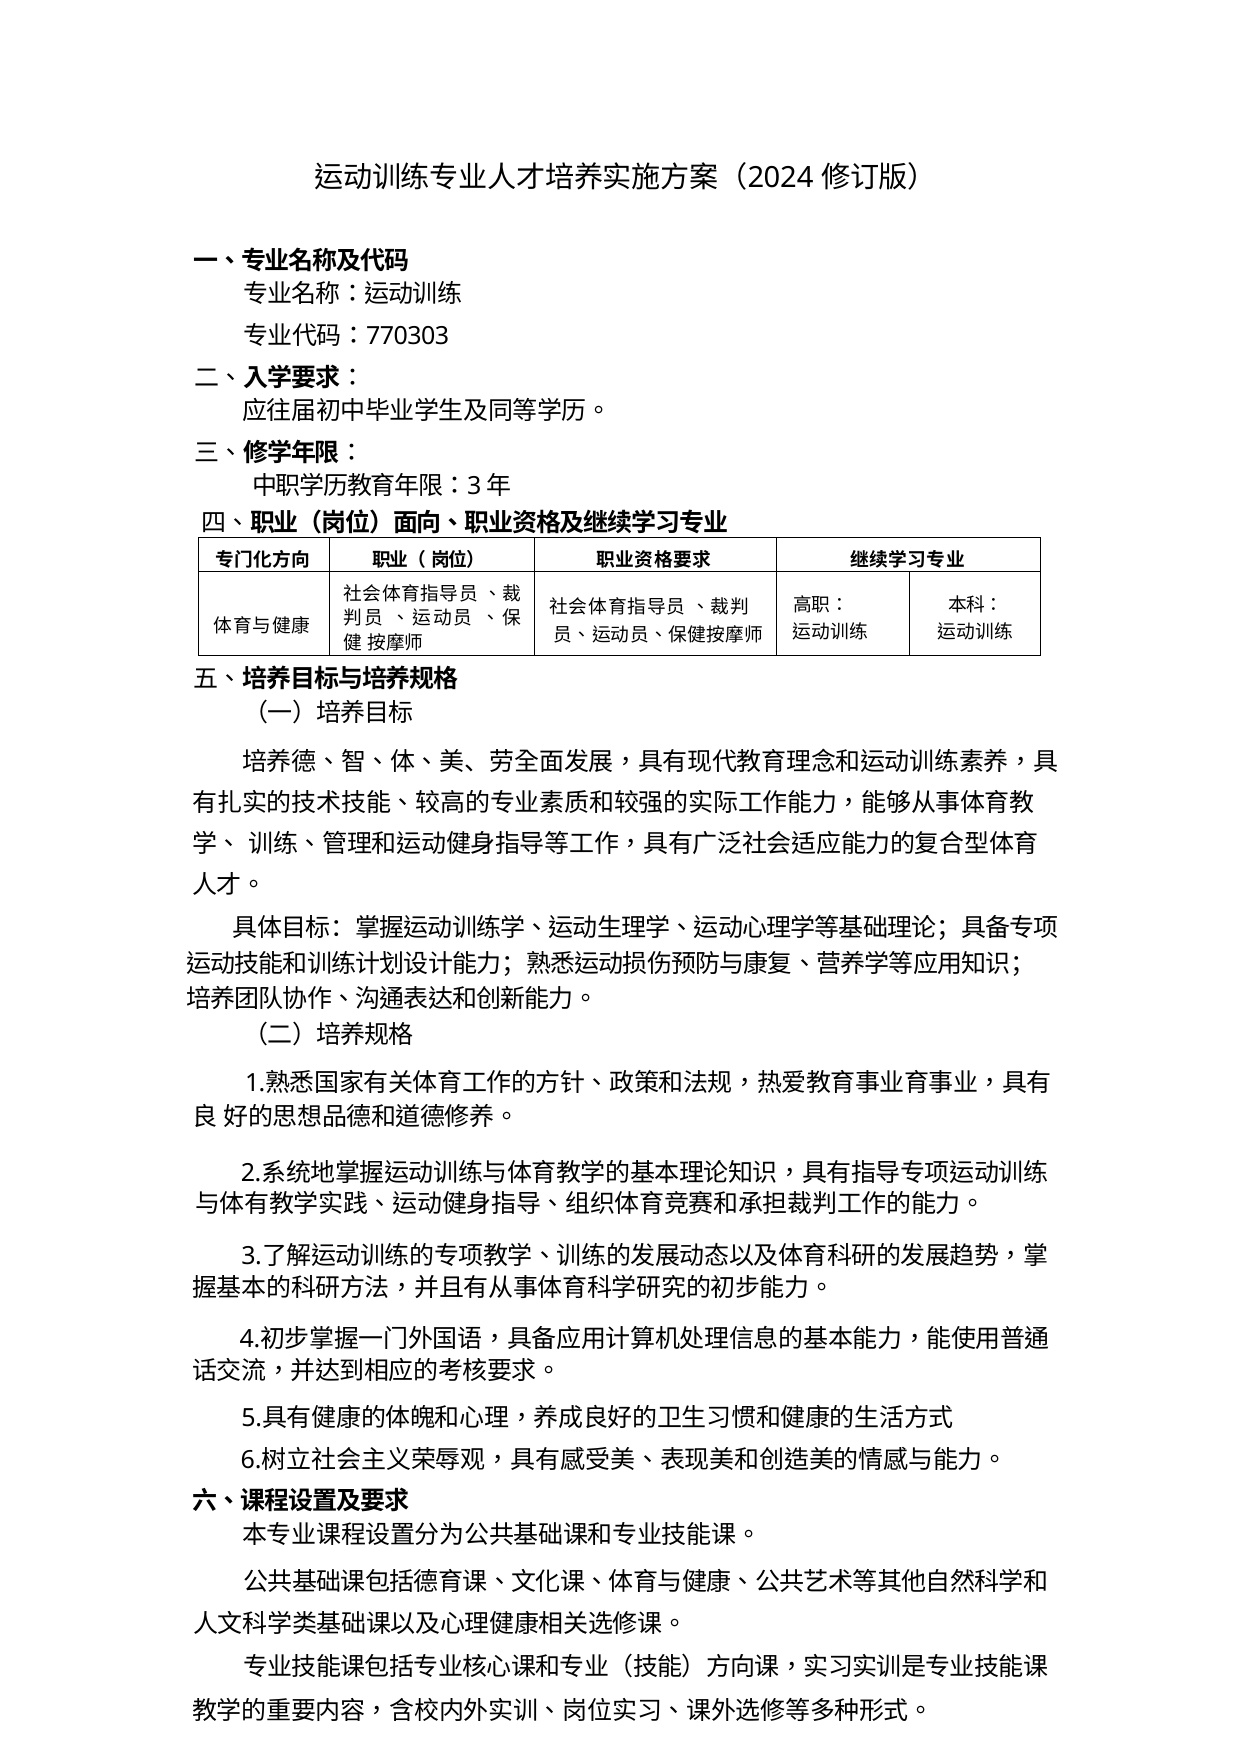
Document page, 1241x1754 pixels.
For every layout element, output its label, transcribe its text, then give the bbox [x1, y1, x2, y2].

text 本专业课程设置分为公共基础课和专业技能课。 [242, 1518, 1059, 1549]
text （一）培养目标 [243, 696, 1059, 727]
text 1.熟悉国家有关体育工作的方针、政策和法规，热爱教育事业育事业，具有良 好的思想品德和道德修养。 [192, 1064, 1053, 1133]
text 专业代码：770303 [243, 320, 1059, 351]
text 4.初步掌握一门外国语，具备应用计算机处理信息的基本能力，能使用普通 话交流，并达到相应的考核要求。 [192, 1322, 1053, 1387]
table_cell 社会体育指导员 、裁判 员、运动员、保健按摩师 [535, 572, 776, 655]
table_cell 高职： 运动训练 [777, 572, 909, 655]
text 2.系统地掌握运动训练与体育教学的基本理论知识，具有指导专项运动训练 与体有教学实践、运动健身指导、组织体育竞赛和承担裁判工作的能力。 [195, 1155, 1053, 1220]
text 运动训练专业人才培养实施方案（2024 修订版） [314, 158, 1059, 194]
text 中职学历教育年限：3 年 [252, 469, 1059, 501]
text 培养德、智、体、美、劳全面发展，具有现代教育理念和运动训练素养，具有扎实的技术技能、较高的专业素质和较强的实际工作能力，能够从事体育教学、 训练、管理和运动健身指导等工作，具有广泛社会适应能力的复合型体育人才。 [192, 741, 1059, 901]
text 专业名称：运动训练 [243, 277, 1059, 309]
table_cell 本科： 运动训练 [910, 572, 1040, 655]
text 5.具有健康的体魄和心理，养成良好的卫生习惯和健康的生活方式 [241, 1401, 1059, 1433]
text （二）培养规格 [243, 1019, 1059, 1050]
text 三、修学年限： [194, 436, 1059, 467]
text 应往届初中毕业学生及同等学历。 [242, 394, 1059, 425]
table_header 职业资格要求 [535, 538, 776, 571]
table_cell 社会体育指导员 、裁 判员 、运动员 、保健 按摩师 [330, 572, 534, 655]
text 公共基础课包括德育课、文化课、体育与健康、公共艺术等其他自然科学和 人文科学类基础课以及心理健康相关选修课。 [193, 1564, 1049, 1640]
text 专业技能课包括专业核心课和专业（技能）方向课，实习实训是专业技能课 教学的重要内容，含校内外实训、岗位实习、课外选修等多种形式。 [192, 1648, 1049, 1727]
table_header 继续学习专业 [777, 538, 1040, 571]
table_cell 体育与健康 [199, 572, 329, 655]
text 四、职业（岗位）面向、职业资格及继续学习专业 [201, 508, 1059, 537]
text 6.树立社会主义荣辱观，具有感受美、表现美和创造美的情感与能力。 [240, 1443, 1059, 1474]
text 五、培养目标与培养规格 [193, 662, 1059, 693]
text 一、专业名称及代码 [193, 244, 1059, 276]
text 3.了解运动训练的专项教学、训练的发展动态以及体育科研的发展趋势，掌 握基本的科研方法，并且有从事体育科学研究的初步能力。 [192, 1239, 1051, 1303]
table_header 职业（ 岗位） [330, 538, 534, 571]
text 六、课程设置及要求 [193, 1485, 1059, 1516]
text 具体目标：掌握运动训练学、运动生理学、运动心理学等基础理论；具备专项运动技能和训练计划设计能力；熟悉运动损伤预防与康复、营养学等应用知识；培养团队协作、沟通表达和创新能力。 [186, 908, 1059, 1014]
table_header 专门化方向 [199, 538, 329, 571]
text 二、入学要求： [194, 361, 1059, 393]
